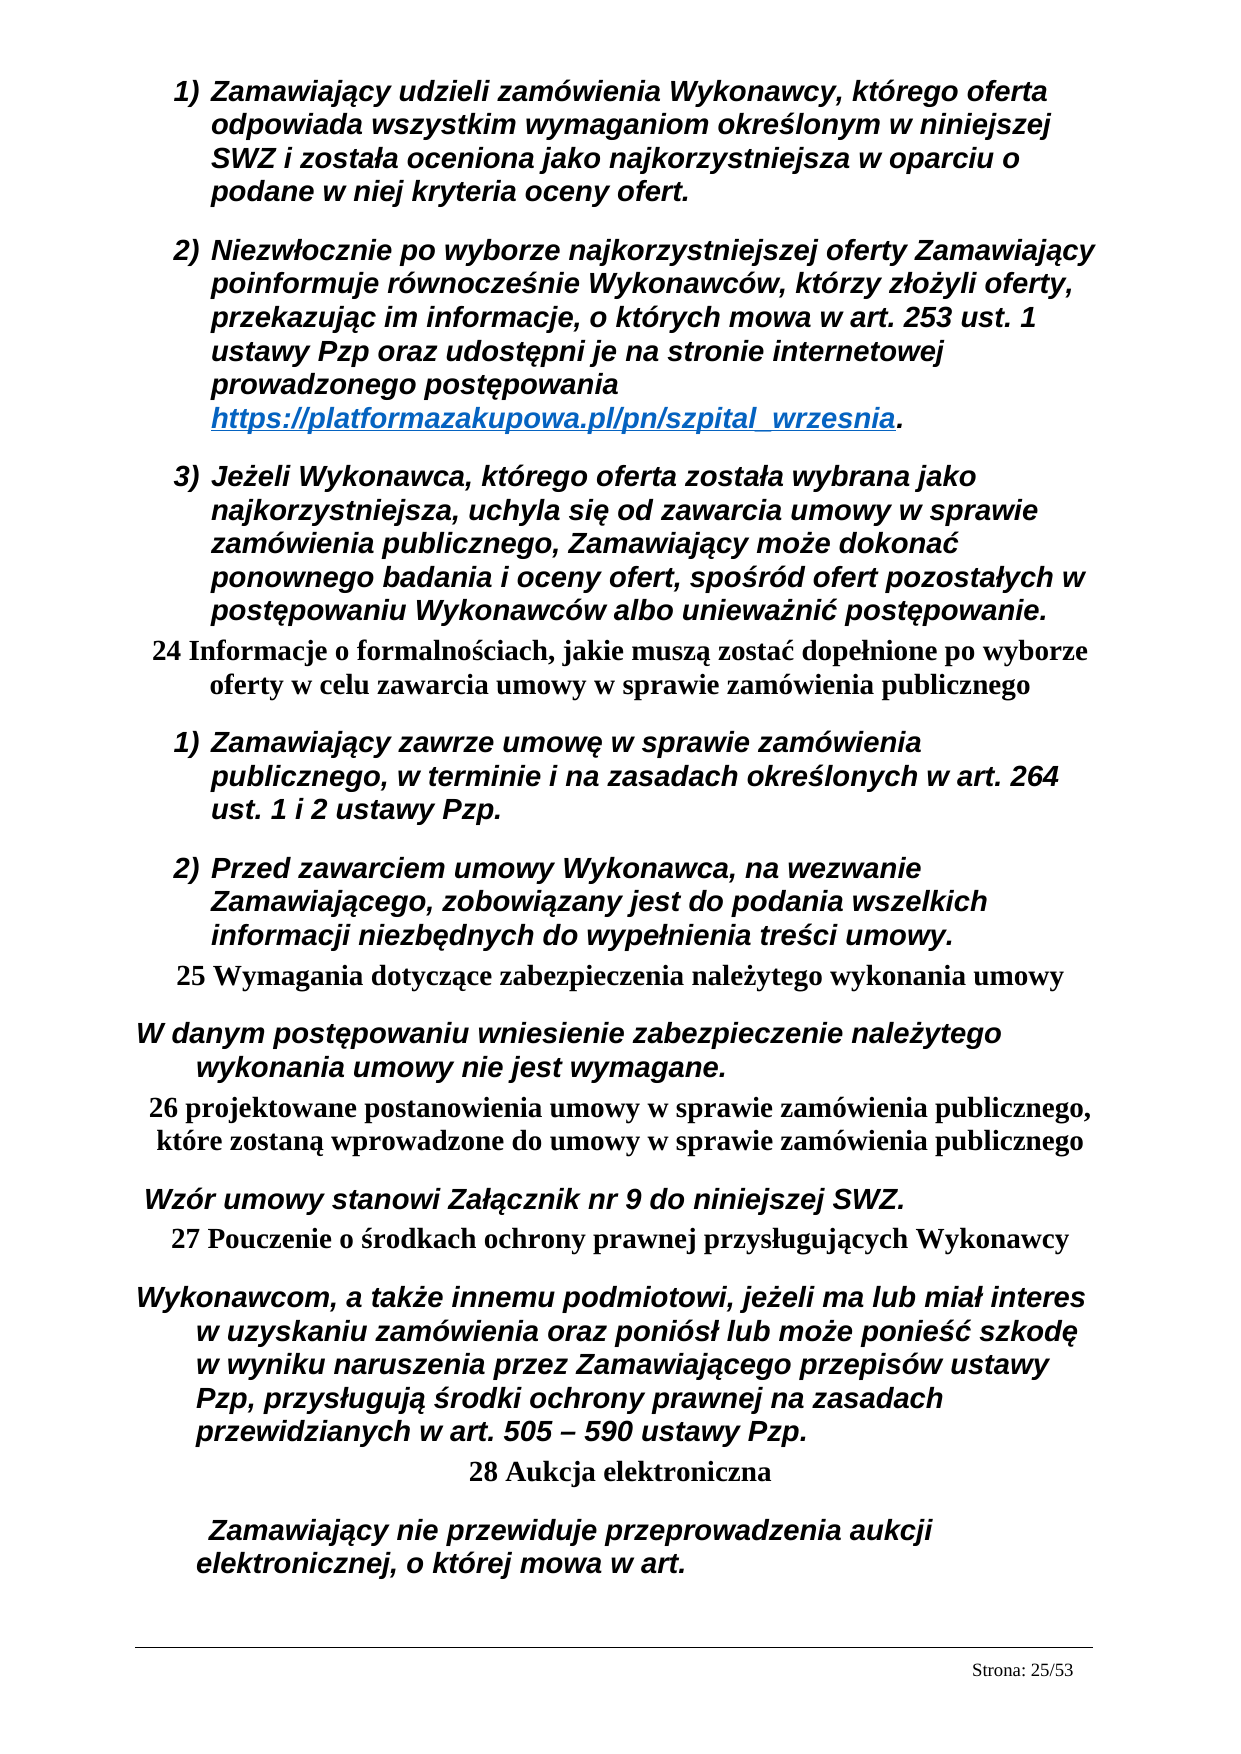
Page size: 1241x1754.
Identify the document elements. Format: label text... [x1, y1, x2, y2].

subtitle Jeżeli Wykonawca, którego oferta została wybrana jako najkorzystniejsza, uchyla się od zawarcia umowy w sprawie zamówienia publicznego, Zamawiający może dokonać ponownego badania i oceny ofert, spośród ofert pozostałych w postępowaniu Wykonawców albo unieważnić postępowanie. [173, 459, 1104, 627]
subtitle W danym postępowaniu wniesienie zabezpieczenie należytego wykonania umowy nie jest wymagane. [136, 1016, 1104, 1083]
subtitle 26 projektowane postanowienia umowy w sprawie zamówienia publicznego, które zostaną wprowadzone do umowy w sprawie zamówienia publicznego [136, 1090, 1104, 1157]
subtitle Zamawiający nie przewiduje przeprowadzenia aukcji elektronicznej, o której mowa w art. [136, 1513, 1104, 1580]
subtitle 24 Informacje o formalnościach, jakie muszą zostać dopełnione po wyborze oferty w celu zawarcia umowy w sprawie zamówienia publicznego [136, 633, 1104, 700]
subtitle 25 Wymagania dotyczące zabezpieczenia należytego wykonania umowy [136, 958, 1104, 991]
subtitle Zamawiający udzieli zamówienia Wykonawcy, którego oferta odpowiada wszystkim wymaganiom określonym w niniejszej SWZ i została oceniona jako najkorzystniejsza w oparciu o podane w niej kryteria oceny ofert. [173, 74, 1104, 208]
subtitle Niezwłocznie po wyborze najkorzystniejszej oferty Zamawiający poinformuje równocześnie Wykonawców, którzy złożyli oferty, przekazując im informacje, o których mowa w art. 253 ust. 1 ustawy Pzp oraz udostępni je na stronie internetowej prowadzonego postępowania https://platformazakupowa.pl/pn/szpital_wrzesnia. [173, 233, 1104, 434]
subtitle Przed zawarciem umowy Wykonawca, na wezwanie Zamawiającego, zobowiązany jest do podania wszelkich informacji niezbędnych do wypełnienia treści umowy. [173, 851, 1104, 952]
subtitle 27 Pouczenie o środkach ochrony prawnej przysługujących Wykonawcy [136, 1222, 1104, 1255]
subtitle Wzór umowy stanowi Załącznik nr 9 do niniejszej SWZ. [136, 1182, 1104, 1215]
subtitle 28 Aukcja elektroniczna [136, 1454, 1104, 1488]
subtitle Wykonawcom, a także innemu podmiotowi, jeżeli ma lub miał interes w uzyskaniu zamówienia oraz poniósł lub może ponieść szkodę w wyniku naruszenia przez Zamawiającego przepisów ustawy Pzp, przysługują środki ochrony prawnej na zasadach przewidzianych w art. 505 – 590 ustawy Pzp. [136, 1280, 1104, 1448]
subtitle Zamawiający zawrze umowę w sprawie zamówienia publicznego, w terminie i na zasadach określonych w art. 264 ust. 1 i 2 ustawy Pzp. [173, 725, 1104, 826]
